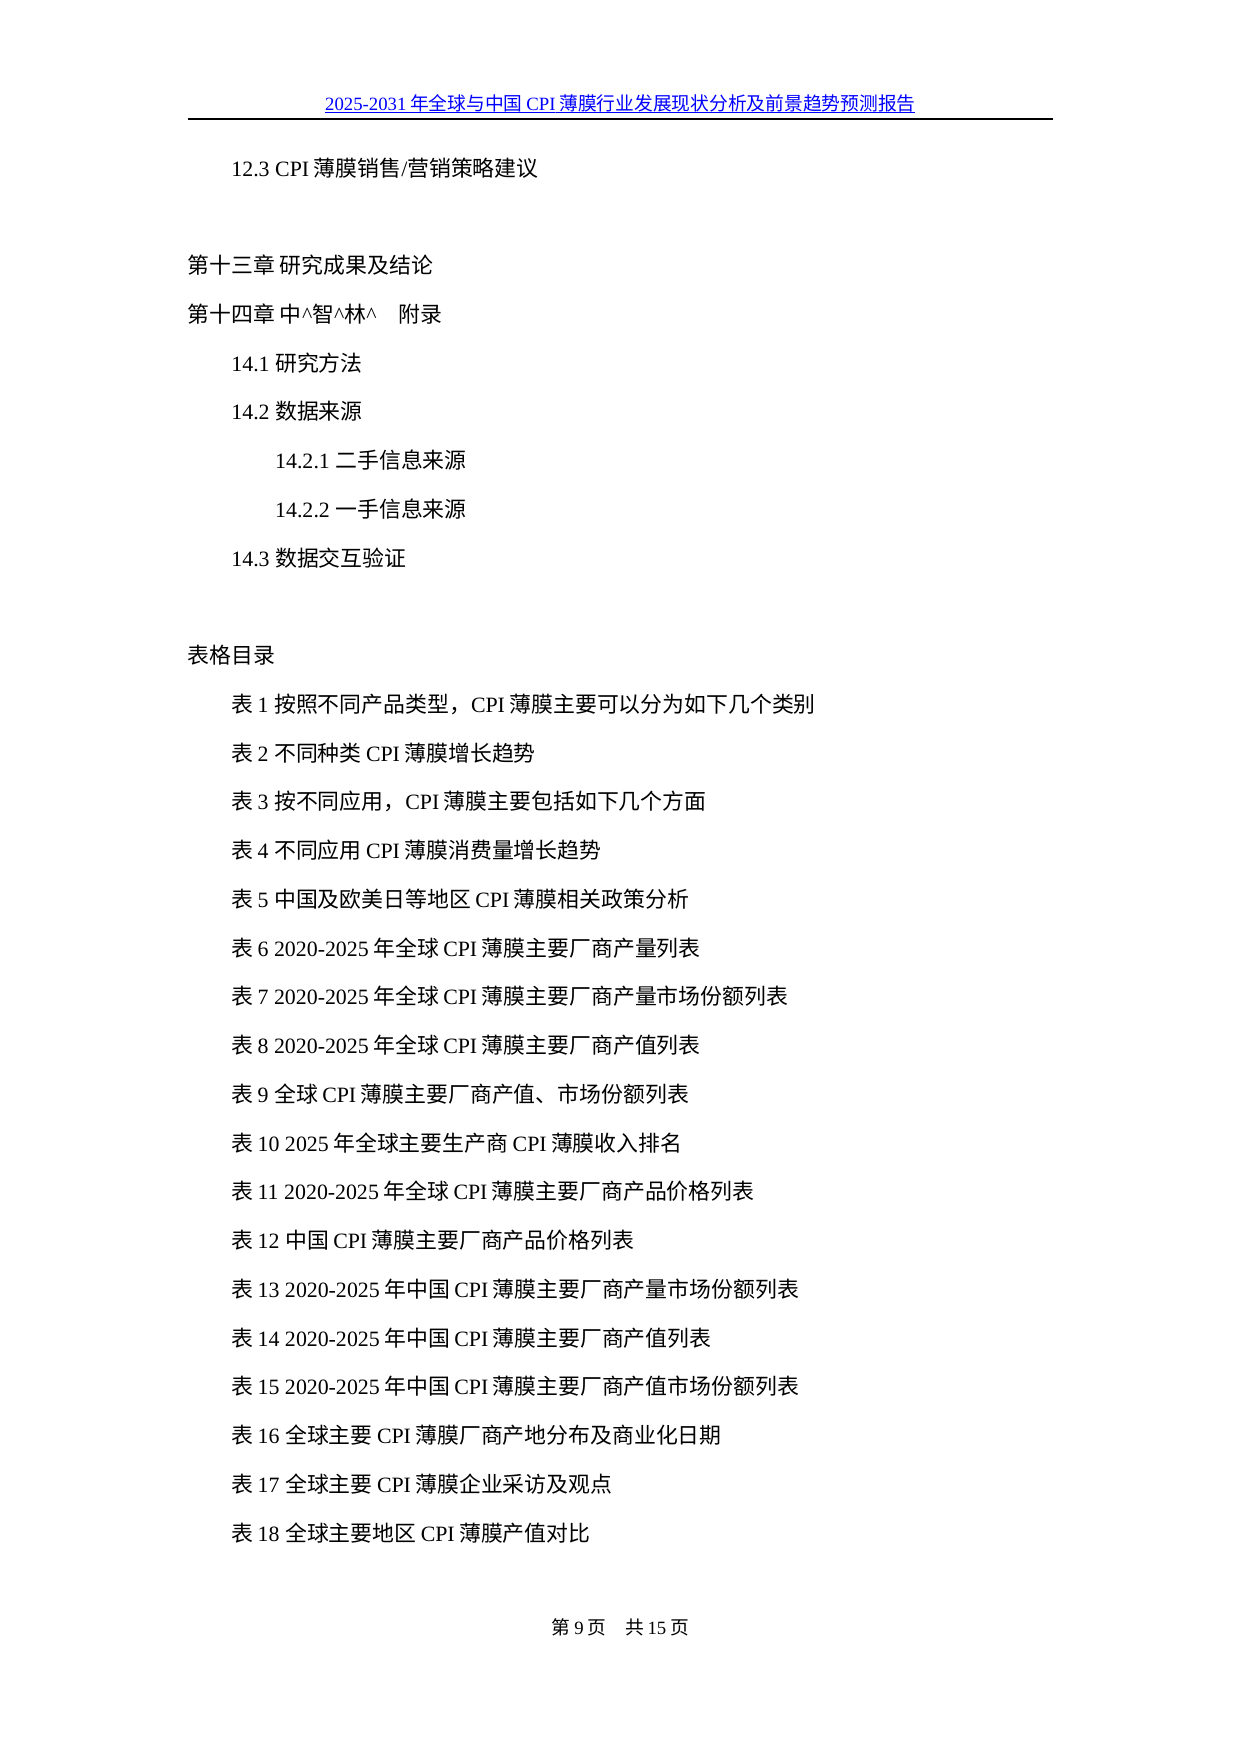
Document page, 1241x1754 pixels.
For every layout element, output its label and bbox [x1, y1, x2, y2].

text [187, 150, 1053, 1548]
